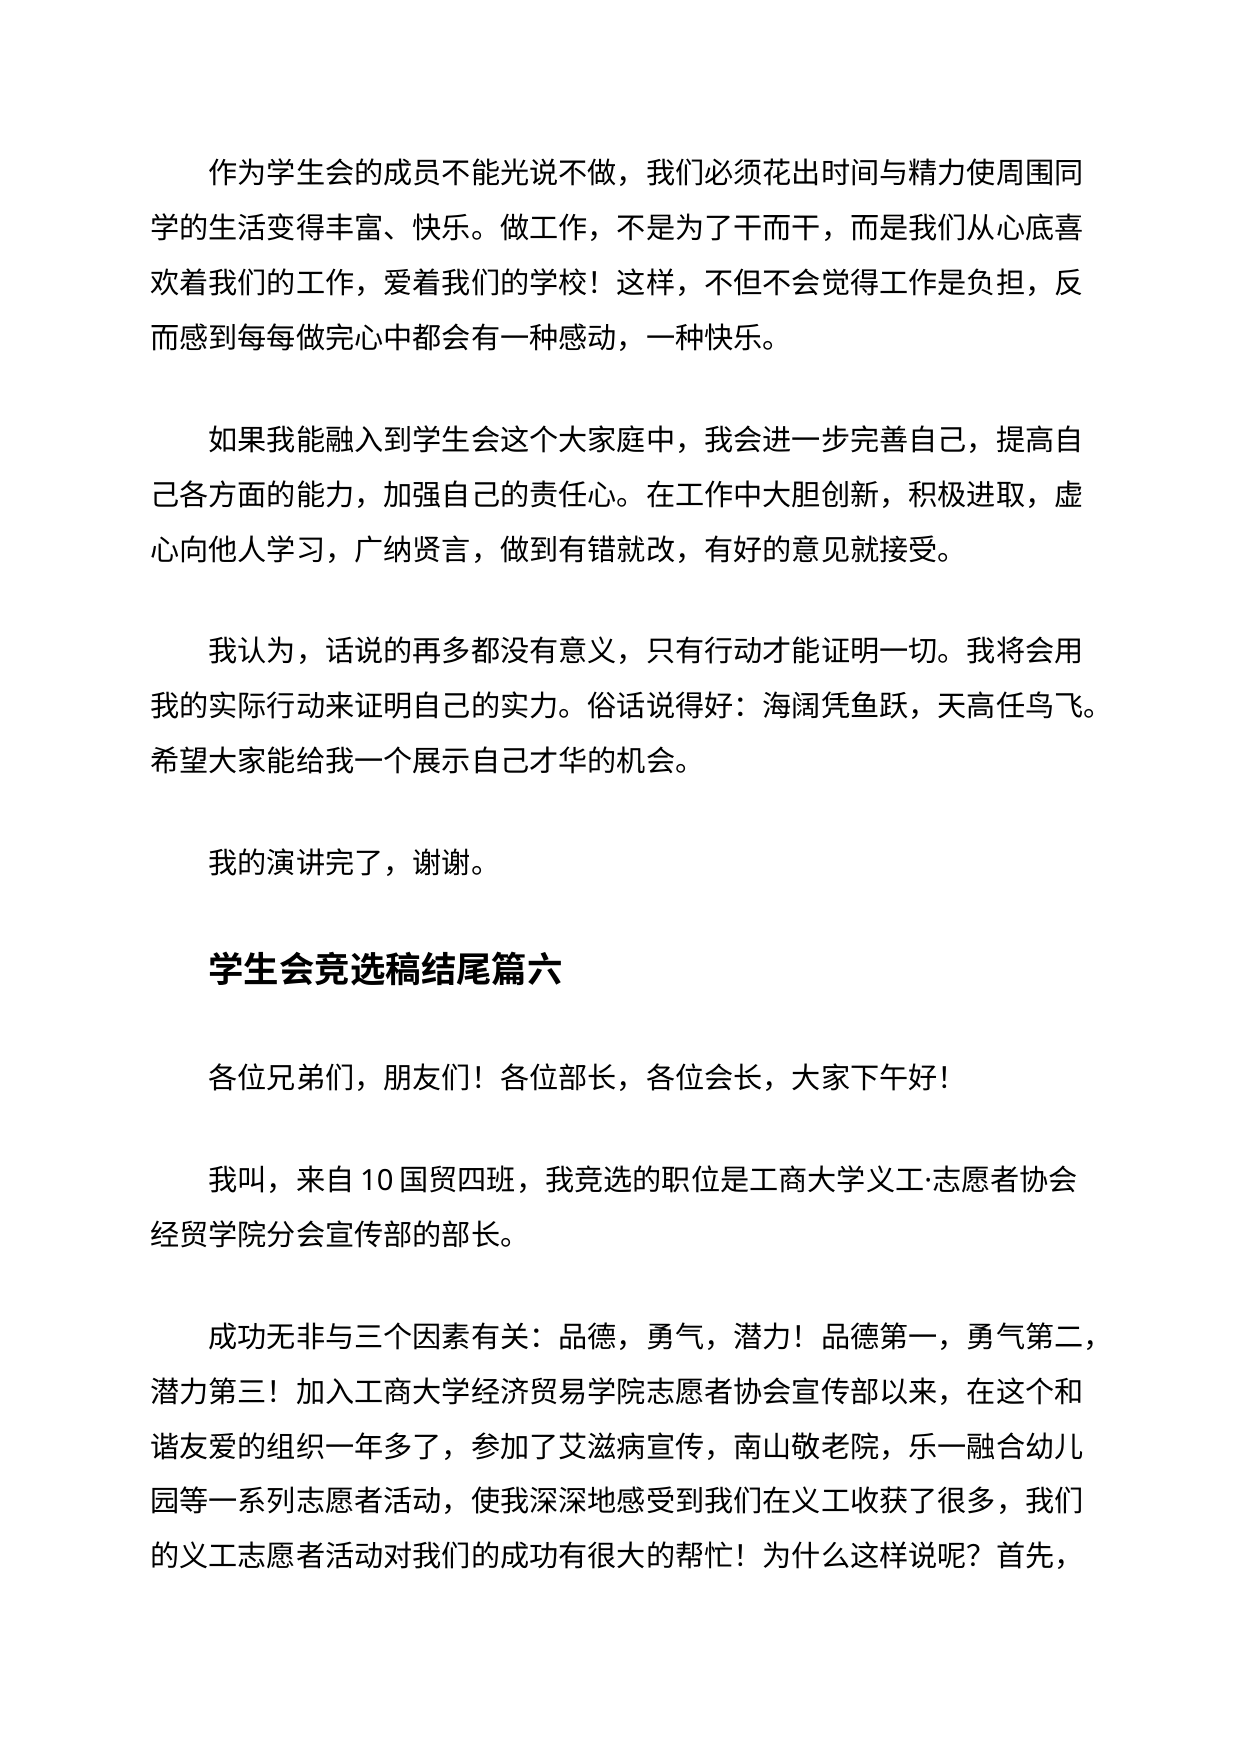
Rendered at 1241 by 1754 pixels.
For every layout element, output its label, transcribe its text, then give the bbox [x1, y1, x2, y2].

text 如果我能融入到学生会这个大家庭中，我会进一步完善自己，提高自己各方面的能力，加强自己的责任心。在工作中大胆创新，积极进取，虚心向他人学习，广纳贤言，做到有错就改，有好的意见就接受。 [150, 416, 1090, 568]
text 我的演讲完了，谢谢。 [150, 839, 1090, 882]
text 学生会竞选稿结尾篇六 [150, 941, 1090, 993]
text 我认为，话说的再多都没有意义，只有行动才能证明一切。我将会用我的实际行动来证明自己的实力。俗话说得好：海阔凭鱼跃，天高任鸟飞。希望大家能给我一个展示自己才华的机会。 [150, 628, 1090, 780]
text 作为学生会的成员不能光说不做，我们必须花出时间与精力使周围同学的生活变得丰富、快乐。做工作，不是为了干而干，而是我们从心底喜欢着我们的工作，爱着我们的学校！这样，不但不会觉得工作是负担，反而感到每每做完心中都会有一种感动，一种快乐。 [150, 150, 1090, 357]
text 我叫，来自10国贸四班，我竞选的职位是工商大学义工·志愿者协会经贸学院分会宣传部的部长。 [150, 1157, 1090, 1254]
text 各位兄弟们，朋友们！各位部长，各位会长，大家下午好！ [150, 1055, 1090, 1097]
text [150, 1313, 1090, 1575]
